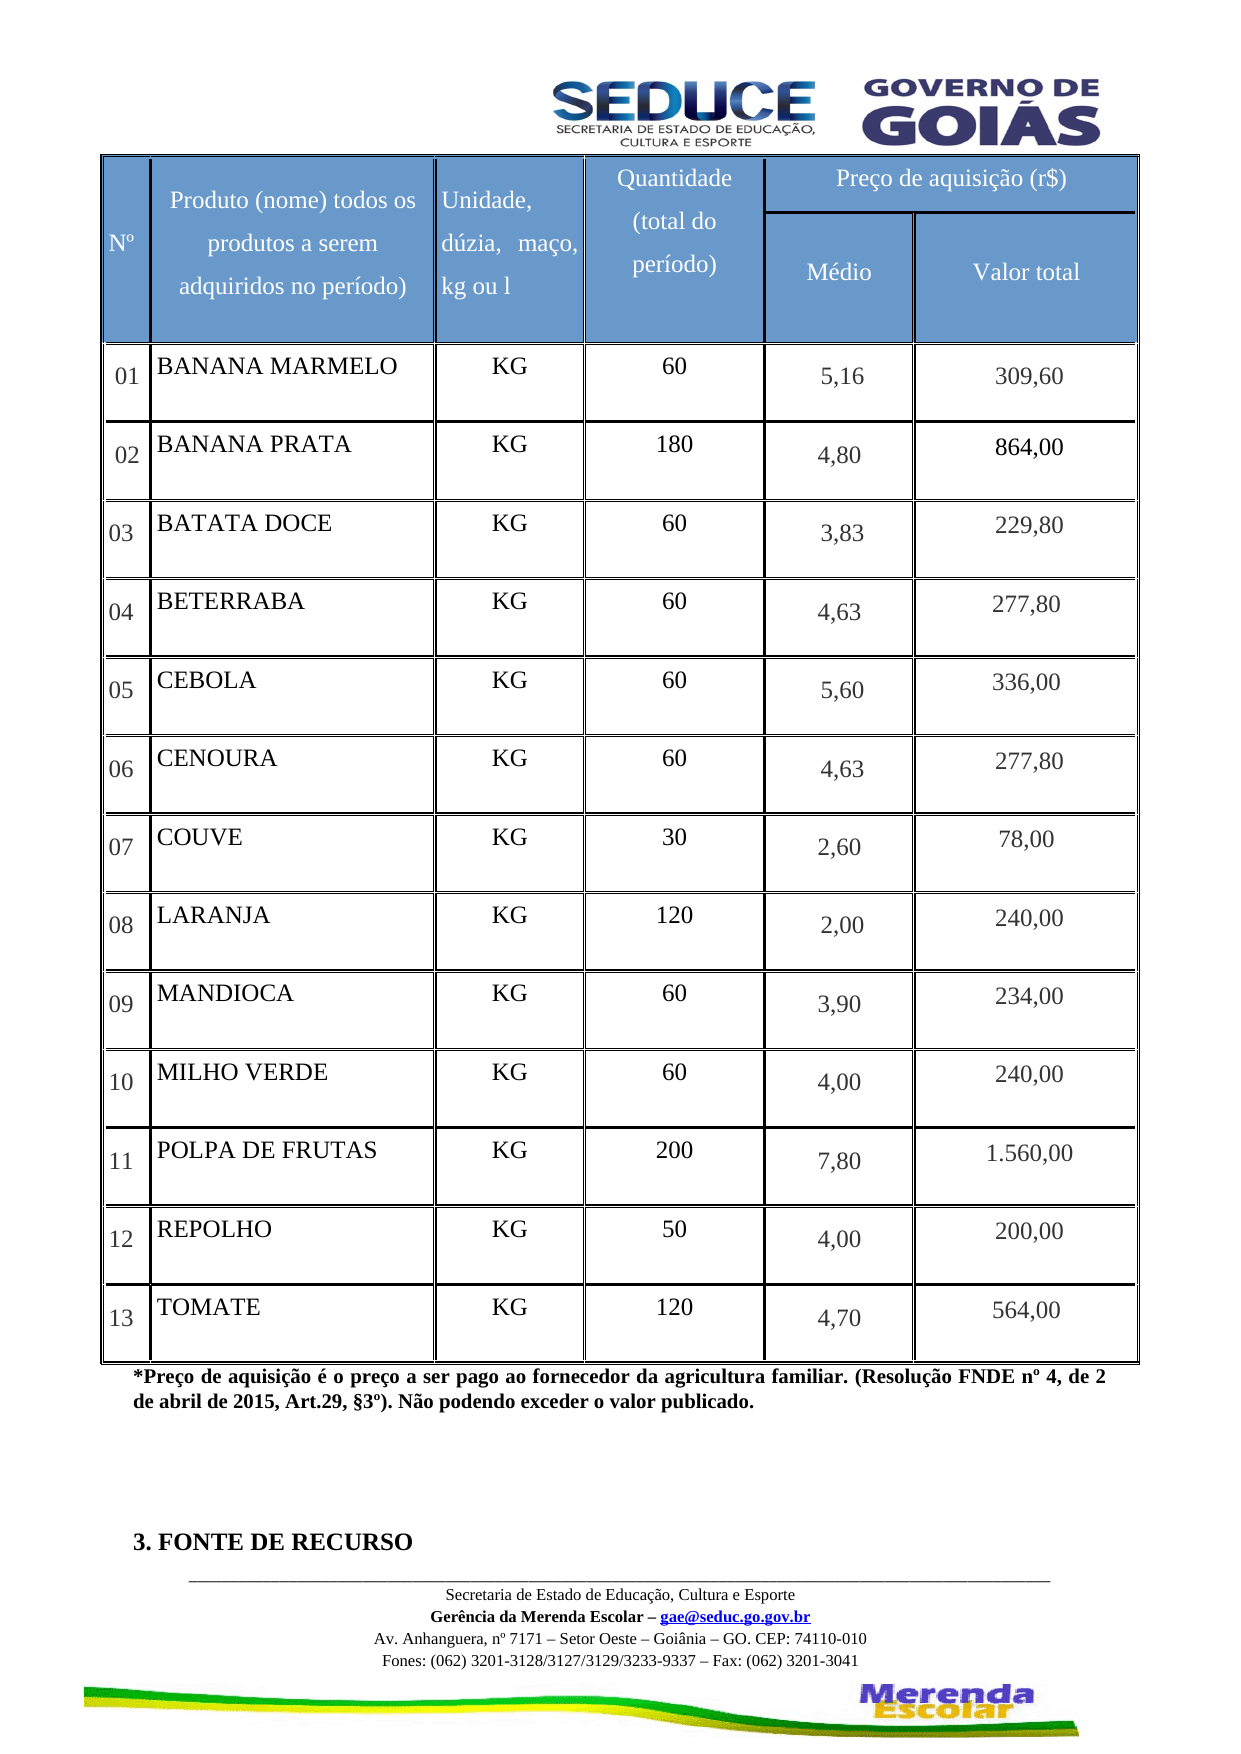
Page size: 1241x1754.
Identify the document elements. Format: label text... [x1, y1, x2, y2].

table_cell 60 [586, 1051, 763, 1126]
table_cell 30 [586, 816, 763, 891]
table_cell 277,80 [914, 734, 1138, 812]
table_cell MILHO VERDE [152, 1051, 433, 1126]
table_cell KG [437, 1208, 583, 1283]
table_cell KG [435, 1286, 584, 1361]
table_cell 336,00 [916, 655, 1137, 734]
table_cell 240,00 [914, 891, 1138, 969]
table_cell 3,83 [766, 502, 912, 577]
table_cell BATATA DOCE [152, 502, 433, 577]
table_cell LARANJA [152, 894, 433, 969]
table_cell KG [437, 659, 583, 734]
table_cell CENOURA [152, 737, 433, 812]
table_cell 09 [104, 969, 149, 1047]
table_header Produto (nome) todos os produtos a serem adquiridos no período) [150, 155, 435, 342]
table_cell POLPA DE FRUTAS [152, 1129, 433, 1204]
text 3. FONTE DE RECURSO [133, 1527, 1107, 1555]
table_cell 11 [104, 1126, 149, 1204]
table_cell 07 [104, 812, 149, 891]
table_cell 234,00 [916, 969, 1137, 1047]
table_cell 180 [586, 423, 763, 498]
text *Preço de aquisição é o preço a ser pago ao fornecedor da agricultura familiar. (Resolução FNDE nº 4, de 2 de abril de 2015, Art.29, §3º). Não podendo exceder o valor publicado. [133, 1365, 1107, 1413]
table_cell 5,60 [766, 659, 912, 734]
table_cell 08 [102, 891, 150, 969]
table_cell Valor total [916, 211, 1137, 342]
table_cell BANANA PRATA [152, 423, 433, 498]
table_cell 120 [586, 894, 763, 969]
table_cell 5,16 [766, 345, 912, 420]
table_cell 04 [102, 577, 150, 655]
table_cell 2,60 [766, 816, 912, 891]
table_cell 60 [586, 737, 763, 812]
table_header Unidade, dúzia, maço, kg ou l [435, 157, 584, 342]
table_cell 60 [586, 580, 763, 655]
table_cell COUVE [152, 816, 433, 891]
table_cell Médio [766, 214, 912, 342]
table_header Preço de aquisição (r$) [764, 157, 1137, 211]
table_cell BANANA MARMELO [152, 345, 433, 420]
picture [552, 73, 1108, 154]
table_cell 60 [586, 659, 763, 734]
table_cell 05 [104, 655, 149, 734]
table_cell 10 [104, 1048, 149, 1126]
table_cell KG [437, 345, 583, 420]
table_cell 60 [586, 973, 763, 1047]
table_cell KG [437, 1129, 583, 1204]
table_cell KG [437, 973, 583, 1047]
table_cell 7,80 [766, 1129, 912, 1204]
table_cell 13 [102, 1283, 150, 1361]
table_cell 3,90 [766, 973, 912, 1047]
table_cell 01 [102, 342, 150, 420]
table_cell 4,80 [766, 423, 912, 498]
table_cell 4,63 [766, 737, 912, 812]
table_cell 864,00 [916, 420, 1137, 498]
table_cell 200 [586, 1129, 763, 1204]
table_cell KG [437, 423, 583, 498]
table_cell REPOLHO [152, 1208, 433, 1283]
table_header Nº [104, 157, 150, 342]
table_cell 60 [586, 502, 763, 577]
table_cell 06 [102, 734, 150, 812]
table_cell KG [437, 1051, 583, 1126]
table_cell 4,63 [766, 580, 912, 655]
table_cell 277,80 [914, 577, 1138, 655]
table_cell 02 [104, 420, 149, 498]
table_cell BETERRABA [152, 580, 433, 655]
table_cell KG [437, 502, 583, 577]
table_cell 229,80 [916, 499, 1137, 577]
table_cell 50 [586, 1208, 763, 1283]
table_cell 60 [586, 345, 763, 420]
table_cell 309,60 [914, 342, 1138, 420]
table_cell 1.560,00 [916, 1126, 1137, 1204]
table_cell KG [437, 894, 583, 969]
table_cell MANDIOCA [152, 973, 433, 1047]
table_cell 03 [104, 499, 149, 577]
table_cell 564,00 [914, 1283, 1138, 1361]
table_cell TOMATE [150, 1283, 435, 1361]
table_header Quantidade (total do período) [585, 157, 764, 342]
table_cell KG [437, 580, 583, 655]
table_cell KG [437, 737, 583, 812]
table_cell 4,00 [766, 1051, 912, 1126]
table_cell 2,00 [766, 894, 912, 969]
table_cell 200,00 [916, 1204, 1137, 1283]
table_cell 120 [585, 1286, 764, 1361]
table_cell 78,00 [916, 812, 1137, 891]
table_cell 240,00 [916, 1048, 1137, 1126]
table_cell KG [437, 816, 583, 891]
table_cell 4,00 [766, 1208, 912, 1283]
table_cell CEBOLA [152, 659, 433, 734]
table_cell 12 [104, 1204, 149, 1283]
table_cell 4,70 [764, 1283, 914, 1361]
